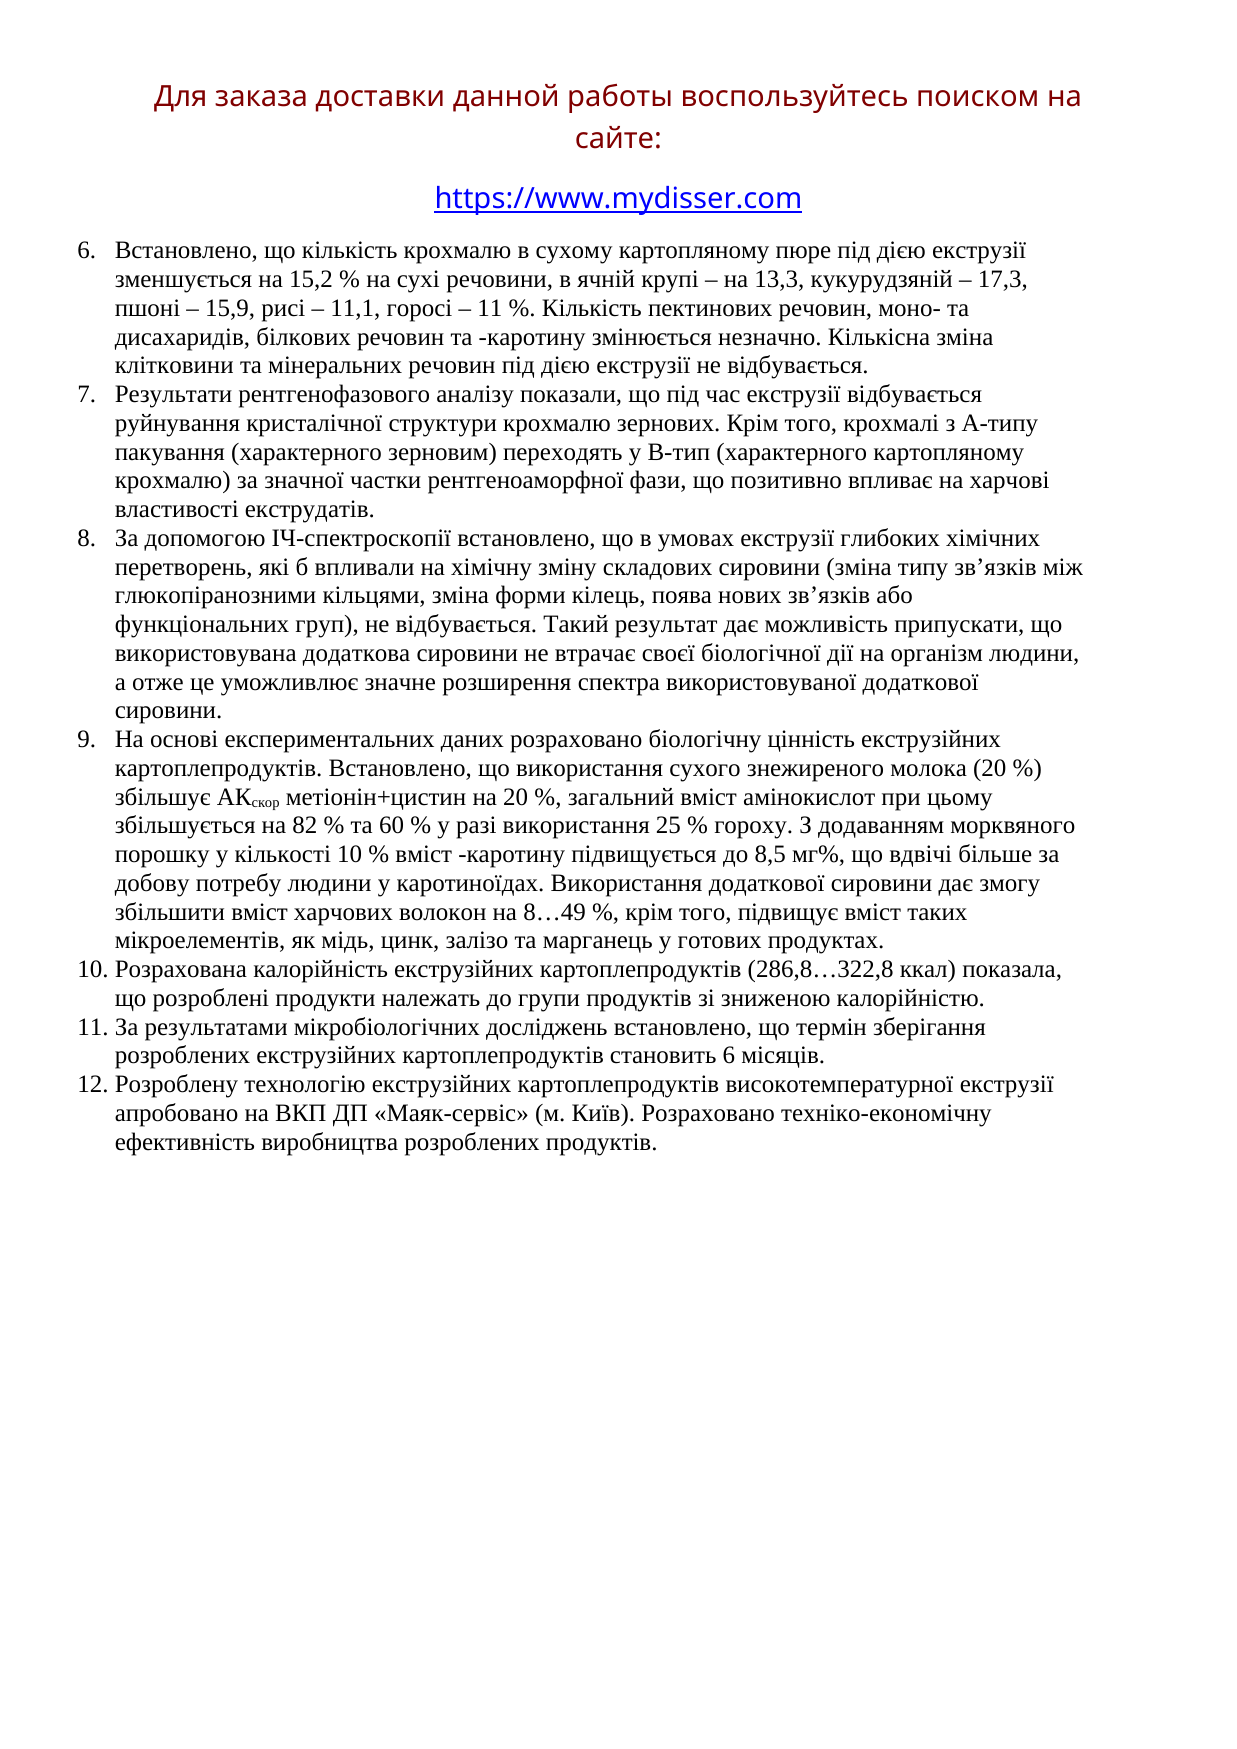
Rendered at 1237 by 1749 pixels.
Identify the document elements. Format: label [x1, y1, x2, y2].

table_cell [40, 236, 1086, 1185]
